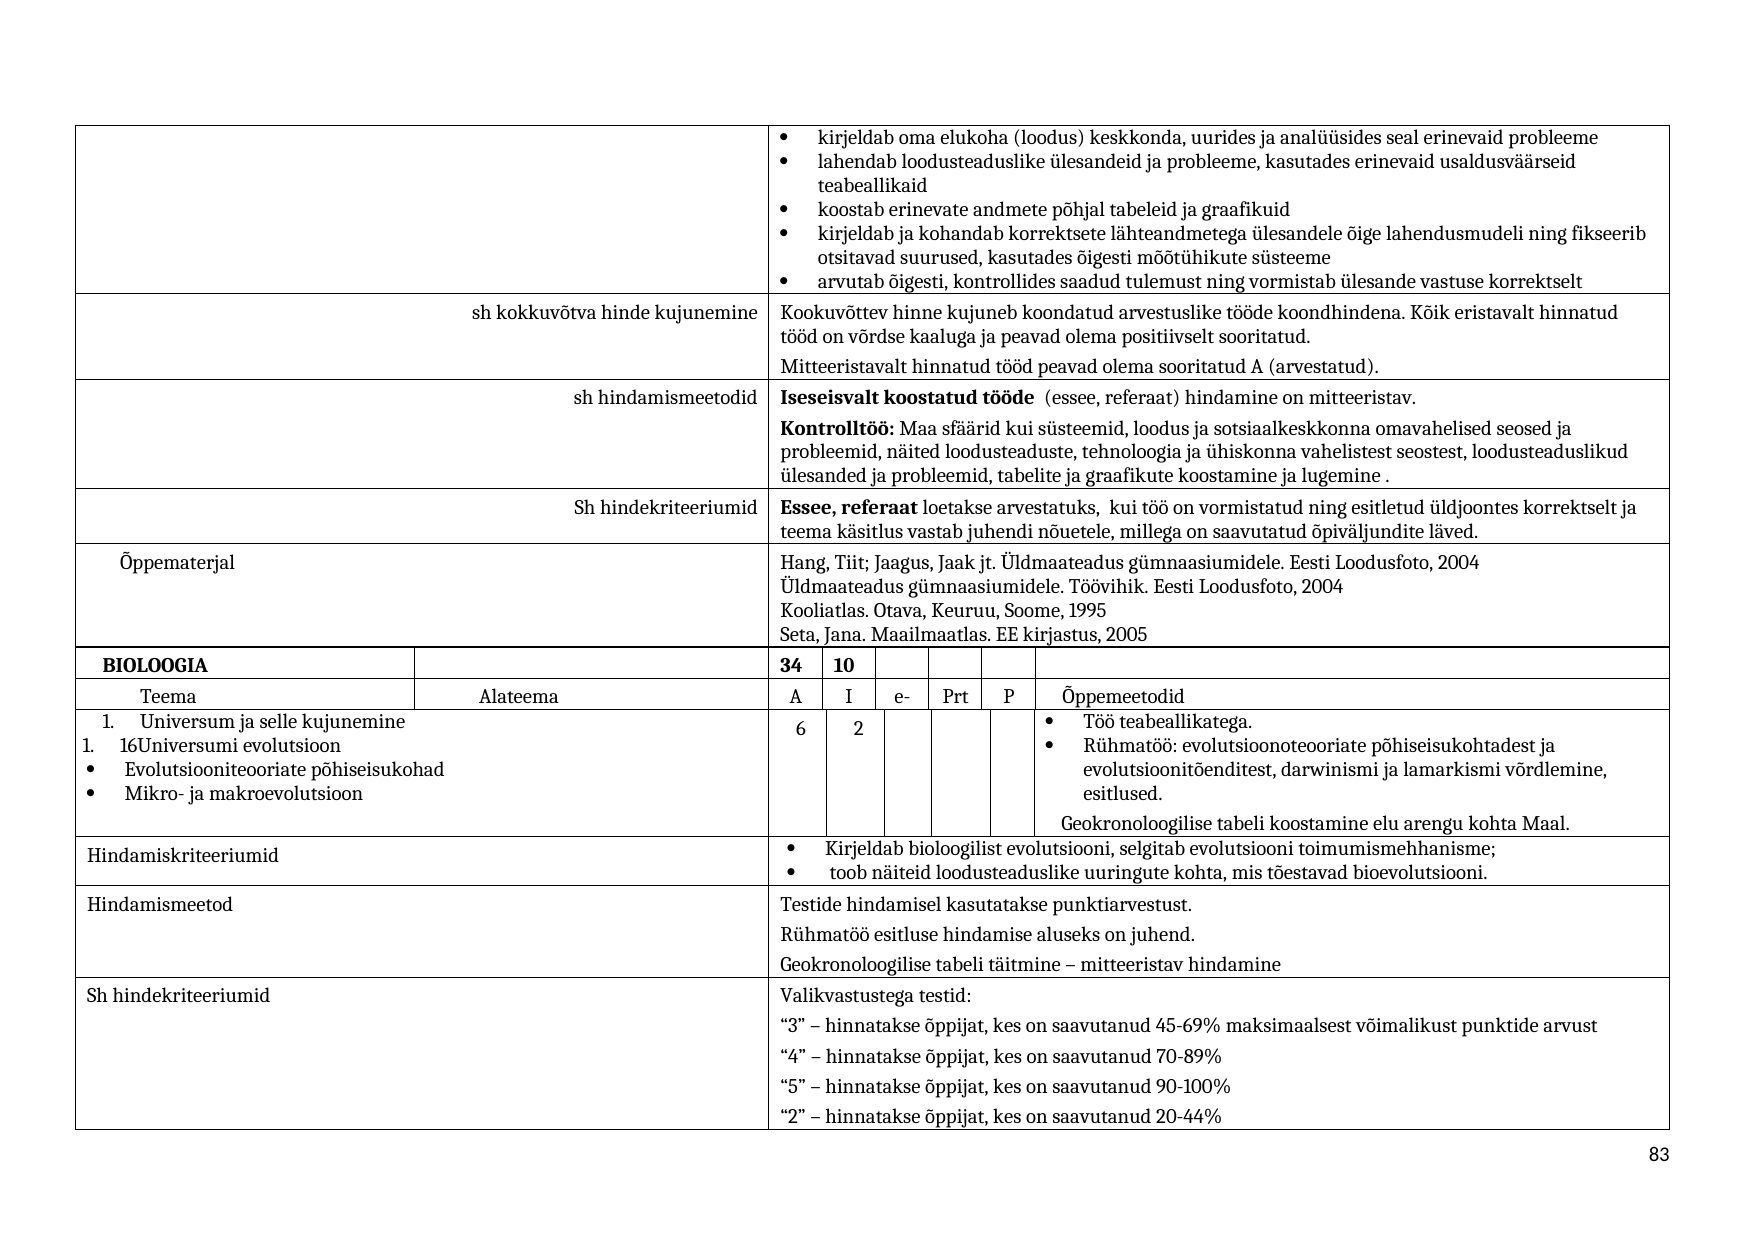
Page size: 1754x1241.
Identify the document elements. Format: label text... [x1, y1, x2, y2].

table_cell Hindamismeetod [76, 886, 768, 977]
table_cell [885, 710, 931, 836]
table_cell sh hindamismeetodid [76, 380, 768, 488]
table_cell Töö teabeallikatega. Rühmatöö: evolutsioonoteooriate põhiseisukohtadest ja evolutsioonitõenditest, darwinismi ja lamarkismi võrdlemine, esitlused. Geokronoloogilise tabeli koostamine elu arengu kohta Maal. [1035, 710, 1669, 836]
table_cell Essee, referaat loetakse arvestatuks, kui töö on vormistatud ning esitletud üldjoontes korrektselt ja teema käsitlus vastab juhendi nõuetele, millega on saavutatud õpiväljundite läved. [769, 489, 1669, 543]
table_cell Kirjeldab bioloogilist evolutsiooni, selgitab evolutsiooni toimumismehhanisme; toob näiteid loodusteaduslike uuringute kohta, mis tõestavad bioevolutsiooni. [769, 837, 1669, 885]
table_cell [76, 126, 768, 293]
table_cell Sh hindekriteeriumid [76, 489, 768, 543]
table_cell I [823, 679, 875, 709]
table_cell [1036, 648, 1669, 678]
table_cell Hang, Tiit; Jaagus, Jaak jt. Üldmaateadus gümnaasiumidele. Eesti Loodusfoto, 2004 Üldmaateadus gümnaasiumidele. Töövihik. Eesti Loodusfoto, 2004 Kooliatlas. Otava, Keuruu, Soome, 1995 Seta, Jana. Maailmaatlas. EE kirjastus, 2005 [769, 544, 1669, 646]
table_cell [876, 648, 928, 678]
table_cell 10 [823, 648, 875, 678]
table_cell [929, 648, 981, 678]
table_cell A [769, 679, 822, 709]
table_cell Õppemeetodid [1036, 679, 1669, 709]
table_cell Alateema [415, 679, 768, 709]
table_cell Iseseisvalt koostatud tööde (essee, referaat) hindamine on mitteeristav. Kontrolltöö: Maa sfäärid kui süsteemid, loodus ja sotsiaalkeskkonna omavahelised seosed ja probleemid, näited loodusteaduste, tehnoloogia ja ühiskonna vahelistest seostest, loodusteaduslikud ülesanded ja probleemid, tabelite ja graafikute koostamine ja lugemine . [769, 380, 1669, 488]
table_cell 2 [827, 710, 884, 836]
table_cell P [982, 679, 1035, 709]
table_cell e- [876, 679, 928, 709]
table_cell Sh hindekriteeriumid [76, 978, 768, 1129]
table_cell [769, 126, 1669, 293]
table_cell 6 [769, 710, 826, 836]
table_cell BIOLOOGIA [76, 648, 414, 678]
table_cell Prt [929, 679, 981, 709]
table_cell [415, 648, 768, 678]
table_cell 34 [769, 648, 822, 678]
table_cell Õppematerjal [76, 544, 768, 646]
table_cell [932, 710, 990, 836]
table_cell [991, 710, 1034, 836]
table_cell Universum ja selle kujunemine 16Universumi evolutsioon Evolutsiooniteooriate põhiseisukohad Mikro- ja makroevolutsioon [76, 710, 768, 836]
table_cell sh kokkuvõtva hinde kujunemine [76, 294, 768, 379]
table_cell Teema [76, 679, 414, 709]
table_cell Hindamiskriteeriumid [76, 837, 768, 885]
table_cell [982, 648, 1035, 678]
table_cell Testide hindamisel kasutatakse punktiarvestust. Rühmatöö esitluse hindamise aluseks on juhend. Geokronoloogilise tabeli täitmine – mitteeristav hindamine [769, 886, 1669, 977]
table_cell Valikvastustega testid: “3” – hinnatakse õppijat, kes on saavutanud 45-69% maksimaalsest võimalikust punktide arvust “4” – hinnatakse õppijat, kes on saavutanud 70-89% “5” – hinnatakse õppijat, kes on saavutanud 90-100% “2” – hinnatakse õppijat, kes on saavutanud 20-44% [769, 978, 1669, 1129]
table_cell Kookuvõttev hinne kujuneb koondatud arvestuslike tööde koondhindena. Kõik eristavalt hinnatud tööd on võrdse kaaluga ja peavad olema positiivselt sooritatud. Mitteeristavalt hinnatud tööd peavad olema sooritatud A (arvestatud). [769, 294, 1669, 379]
